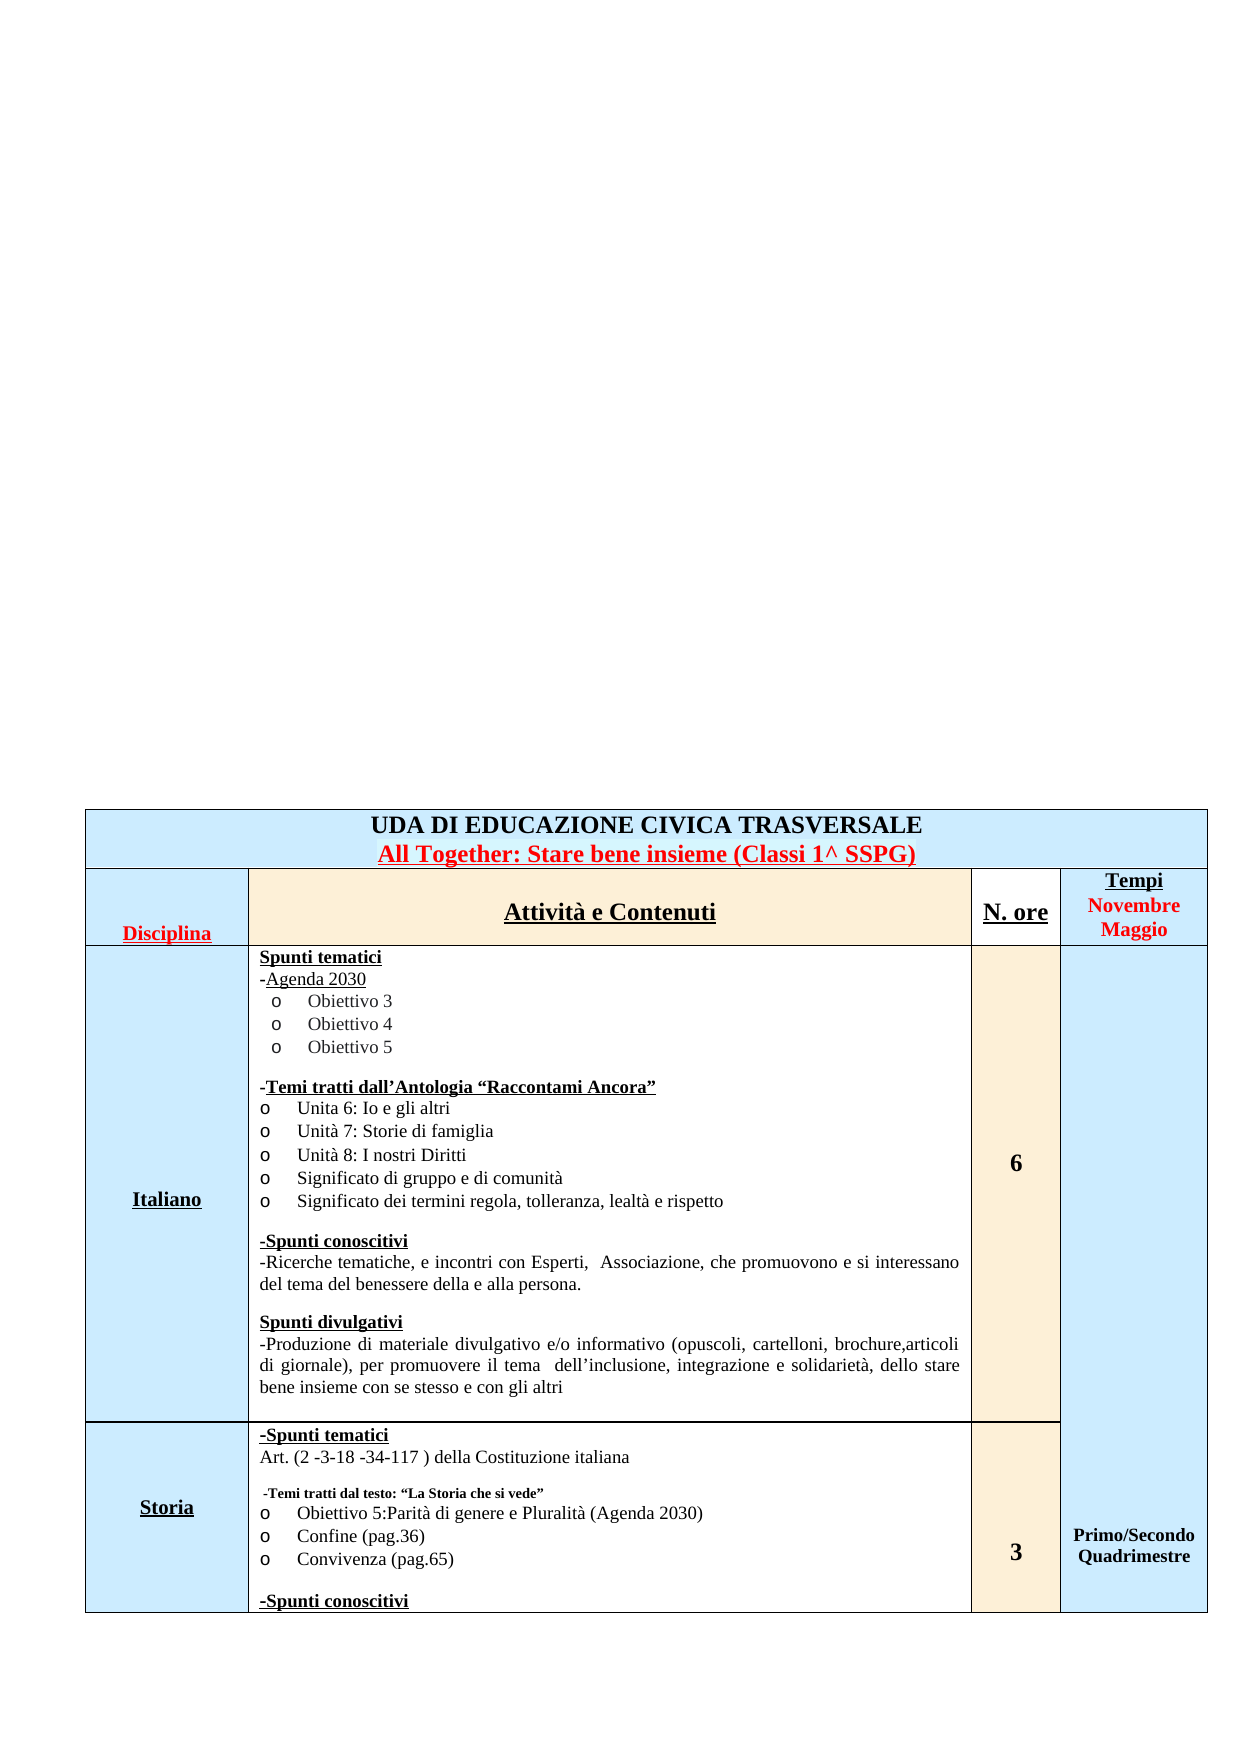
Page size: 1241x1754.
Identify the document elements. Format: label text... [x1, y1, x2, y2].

table_cell Tempi Novembre Maggio [1061, 869, 1207, 945]
table_cell Attività e Contenuti [249, 869, 971, 945]
table_cell Spunti tematici -Agenda 2030 Obiettivo 3 Obiettivo 4 Obiettivo 5 -Temi tratti dall’Antologia “Raccontami Ancora” Unita 6: Io e gli altri Unità 7: Storie di famiglia Unità 8: I nostri Diritti Significato di gruppo e di comunità Significato dei termini regola, tolleranza, lealtà e rispetto -Spunti conoscitivi -Ricerche tematiche, e incontri con Esperti, Associazione, che promuovono e si interessano del tema del benessere della e alla persona. Spunti divulgativi -Produzione di materiale divulgativo e/o informativo (opuscoli, cartelloni, brochure,articoli di giornale), per promuovere il tema dell’inclusione, integrazione e solidarietà, dello stare bene insieme con se stesso e con gli altri [249, 946, 971, 1421]
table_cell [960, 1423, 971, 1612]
table_cell Italiano [86, 946, 248, 1421]
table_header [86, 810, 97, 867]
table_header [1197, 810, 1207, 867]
table_cell 3 [972, 1423, 1060, 1612]
table_cell Primo/Secondo Quadrimestre Primo/Secondo Quadrimestre [1061, 946, 1207, 1612]
table_cell N. ore [972, 869, 1060, 945]
table_cell 6 [972, 946, 1060, 1421]
table_cell Storia [86, 1423, 248, 1612]
table_cell Disciplina [86, 869, 248, 945]
